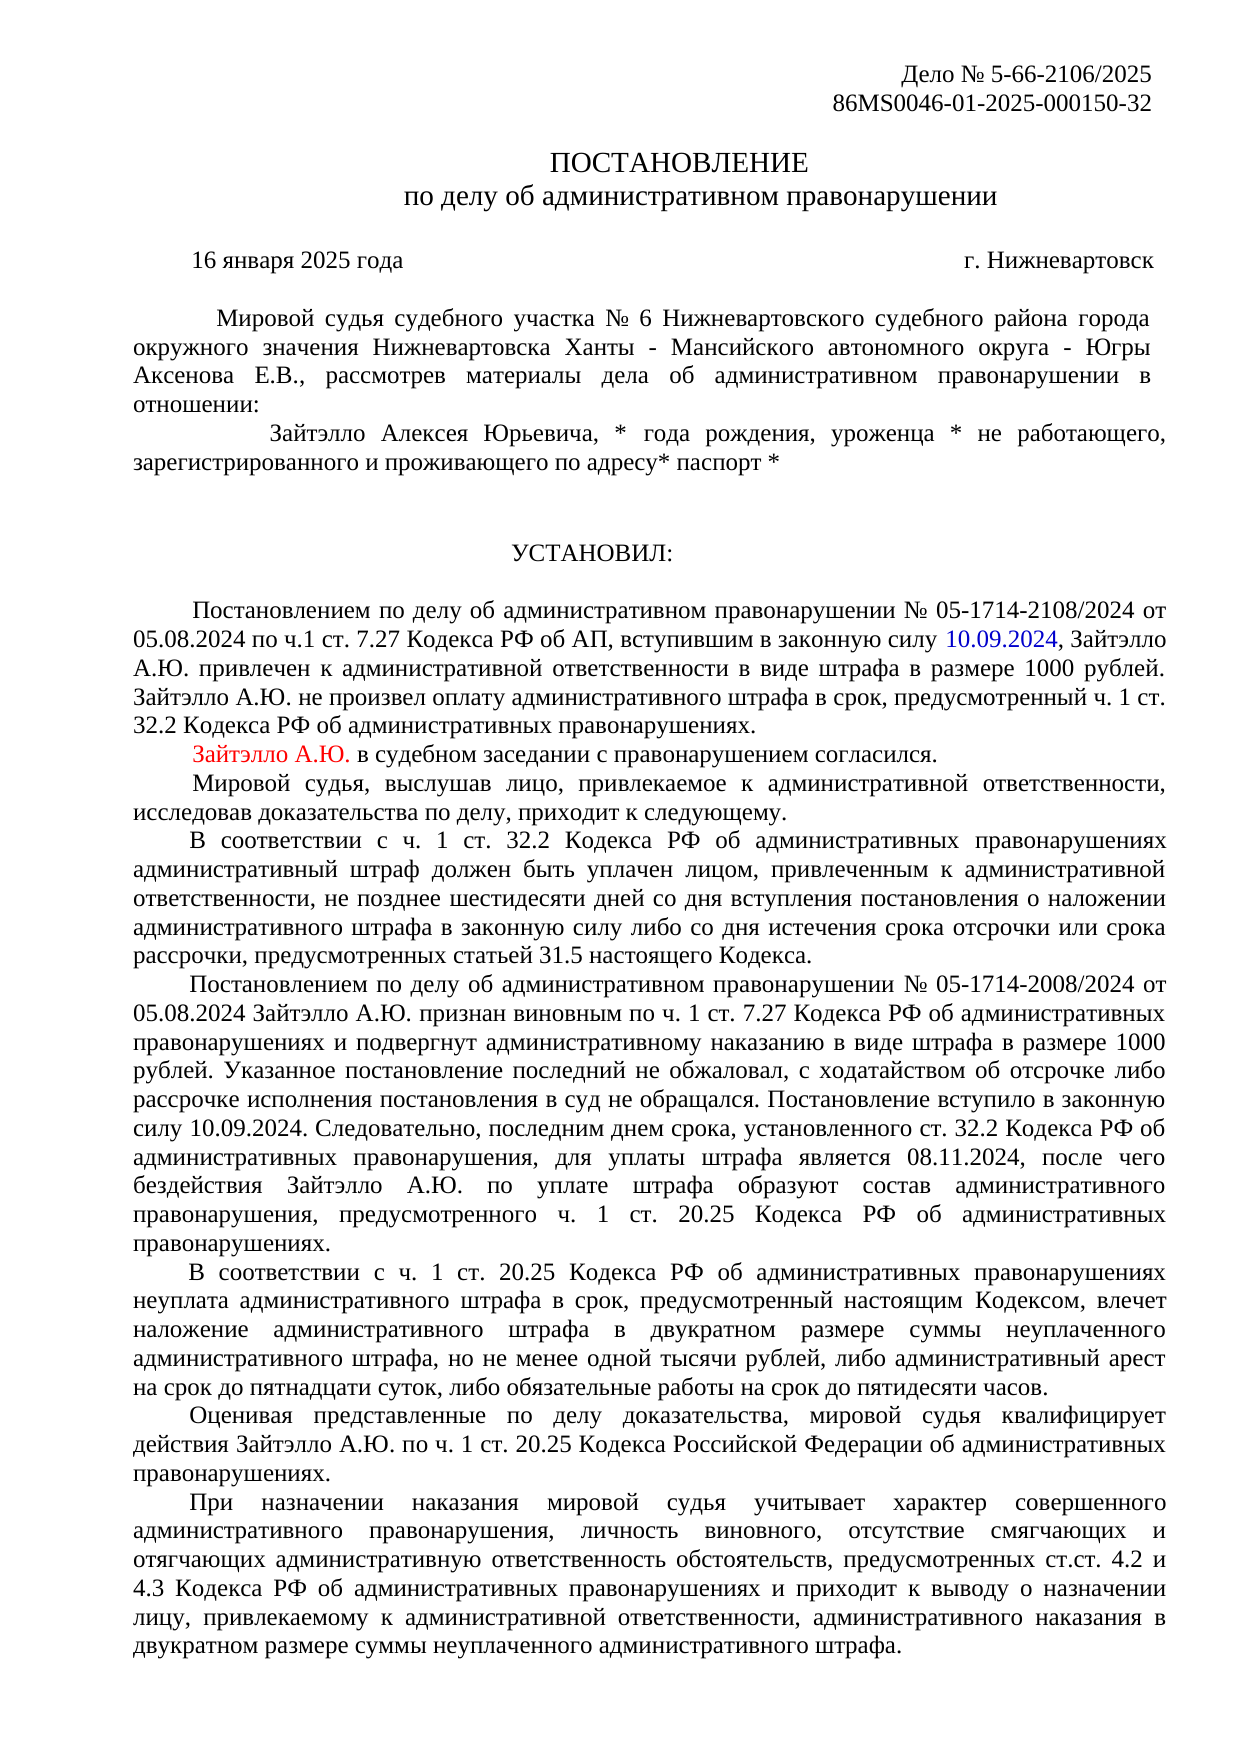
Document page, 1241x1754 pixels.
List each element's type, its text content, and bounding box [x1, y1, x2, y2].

text В соответствии с ч. 1 ст. 20.25 Кодекса РФ об административных правонарушениях неуплата административного штрафа в срок, предусмотренный настоящим Кодексом, влечет наложение административного штрафа в двукратном размере суммы неуплаченного административного штрафа, но не менее одной тысячи рублей, либо административный арест на срок до пятнадцати суток, либо обязательные работы на срок до пятидесяти часов. [133, 1257, 1167, 1400]
text Зайтэлло А.Ю. в судебном заседании с правонарушением согласился. [133, 739, 1167, 768]
text Оценивая представленные по делу доказательства, мировой судья квалифицирует действия Зайтэлло А.Ю. по ч. 1 ст. 20.25 Кодекса Российской Федерации об административных правонарушениях. [133, 1400, 1167, 1487]
text 16 января 2025 года г. Нижневартовск [133, 246, 1167, 274]
text УСТАНОВИЛ: [133, 538, 1167, 567]
text 86MS0046-01-2025-000150-32 [133, 88, 1152, 117]
text Дело № 5-66-2106/2025 [133, 59, 1152, 88]
text Постановлением по делу об административном правонарушении № 05-1714-2008/2024 от 05.08.2024 Зайтэлло А.Ю. признан виновным по ч. 1 ст. 7.27 Кодекса РФ об административных правонарушениях и подвергнут административному наказанию в виде штрафа в размере 1000 рублей. Указанное постановление последний не обжаловал, с ходатайством об отсрочке либо рассрочке исполнения постановления в суд не обращался. Постановление вступило в законную силу 10.09.2024. Следовательно, последним днем срока, установленного ст. 32.2 Кодекса РФ об административных правонарушения, для уплаты штрафа является 08.11.2024, после чего бездействия Зайтэлло А.Ю. по уплате штрафа образуют состав административного правонарушения, предусмотренного ч. 1 ст. 20.25 Кодекса РФ об административных правонарушениях. [133, 969, 1167, 1257]
text Зайтэлло Алексея Юрьевича, * года рождения, уроженца * не работающего, зарегистрированного и проживающего по адресу* паспорт * [133, 418, 1167, 476]
text ПОСТАНОВЛЕНИЕ [133, 145, 1167, 178]
text Постановлением по делу об административном правонарушении № 05-1714-2108/2024 от 05.08.2024 по ч.1 ст. 7.27 Кодекса РФ об АП, вступившим в законную силу 10.09.2024, Зайтэлло А.Ю. привлечен к административной ответственности в виде штрафа в размере 1000 рублей. Зайтэлло А.Ю. не произвел оплату административного штрафа в срок, предусмотренный ч. 1 ст. 32.2 Кодекса РФ об административных правонарушениях. [133, 595, 1167, 739]
text Мировой судья, выслушав лицо, привлекаемое к административной ответственности, исследовав доказательства по делу, приходит к следующему. [133, 768, 1167, 825]
text Мировой судья судебного участка № 6 Нижневартовского судебного района города окружного значения Нижневартовска Ханты - Мансийского автономного округа - Югры Аксенова Е.В., рассмотрев материалы дела об административном правонарушении в отношении: [133, 303, 1152, 418]
text В соответствии с ч. 1 ст. 32.2 Кодекса РФ об административных правонарушениях административный штраф должен быть уплачен лицом, привлеченным к административной ответственности, не позднее шестидесяти дней со дня вступления постановления о наложении административного штрафа в законную силу либо со дня истечения срока отсрочки или срока рассрочки, предусмотренных статьей 31.5 настоящего Кодекса. [133, 825, 1167, 969]
text При назначении наказания мировой судья учитывает характер совершенного административного правонарушения, личность виновного, отсутствие смягчающих и отягчающих административную ответственность обстоятельств, предусмотренных ст.ст. 4.2 и 4.3 Кодекса РФ об административных правонарушениях и приходит к выводу о назначении лицу, привлекаемому к административной ответственности, административного наказания в двукратном размере суммы неуплаченного административного штрафа. [133, 1487, 1167, 1659]
text по делу об административном правонарушении [133, 178, 1167, 212]
